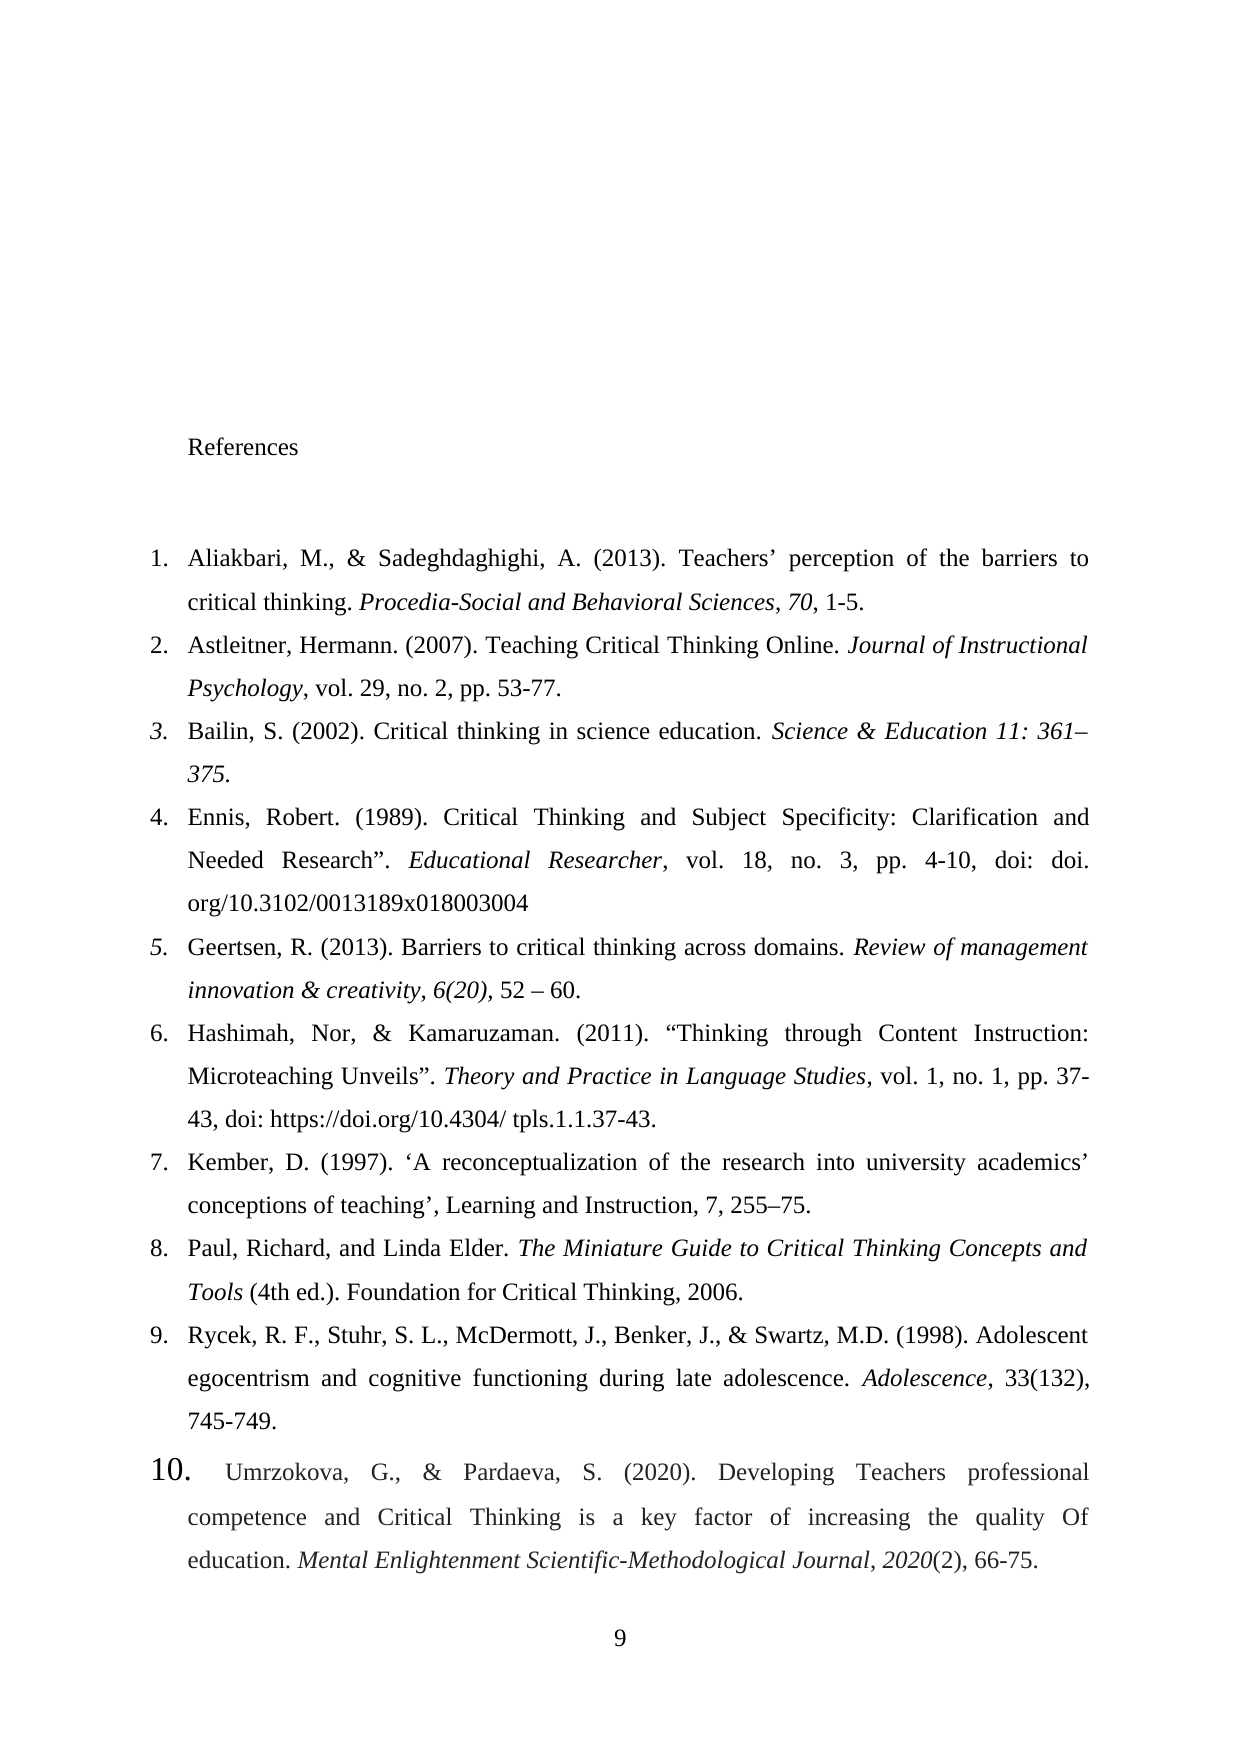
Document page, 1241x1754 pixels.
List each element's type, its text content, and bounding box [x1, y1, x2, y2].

list Paul, Richard, and Linda Elder. The Miniature Guide to Critical Thinking Concepts and Tools (4th ed.). Foundation for Critical Thinking, 2006. [150, 1233, 1090, 1305]
list Rycek, R. F., Stuhr, S. L., McDermott, J., Benker, J., & Swartz, M.D. (1998). Adolescent egocentrism and cognitive functioning during late adolescence. Adolescence, 33(132), 745-749. [150, 1320, 1090, 1435]
list Aliakbari, M., & Sadeghdaghighi, A. (2013). Teachers’ perception of the barriers to critical thinking. Procedia-Social and Behavioral Sciences, 70, 1-5. [150, 543, 1090, 615]
list Hashimah, Nor, & Kamaruzaman. (2011). “Thinking through Content Instruction: Microteaching Unveils”. Theory and Practice in Language Studies, vol. 1, no. 1, pp. 37-43, doi: https://doi.org/10.4304/ tpls.1.1.37-43. [150, 1018, 1090, 1133]
list Bailin, S. (2002). Critical thinking in science education. Science & Education 11: 361–375. [150, 716, 1090, 788]
list Astleitner, Hermann. (2007). Teaching Critical Thinking Online. Journal of Instructional Psychology, vol. 29, no. 2, pp. 53-77. [150, 630, 1090, 702]
list Kember, D. (1997). ‘A reconceptualization of the research into university academics’ conceptions of teaching’, Learning and Instruction, 7, 255–75. [150, 1147, 1090, 1219]
list Geertsen, R. (2013). Barriers to critical thinking across domains. Review of management innovation & creativity, 6(20), 52 – 60. [150, 932, 1090, 1003]
list Umrzokova, G., & Pardaeva, S. (2020). Developing Teachers professional competence and Critical Thinking is a key factor of increasing the quality Of education. Mental Enlightenment Scientific-Methodological Journal, 2020(2), 66-75. [150, 1449, 1090, 1574]
list Ennis, Robert. (1989). Critical Thinking and Subject Specificity: Clarification and Needed Research”. Educational Researcher, vol. 18, no. 3, pp. 4-10, doi: doi. org/10.3102/0013189x018003004 [150, 802, 1090, 917]
list References [187, 432, 1090, 461]
